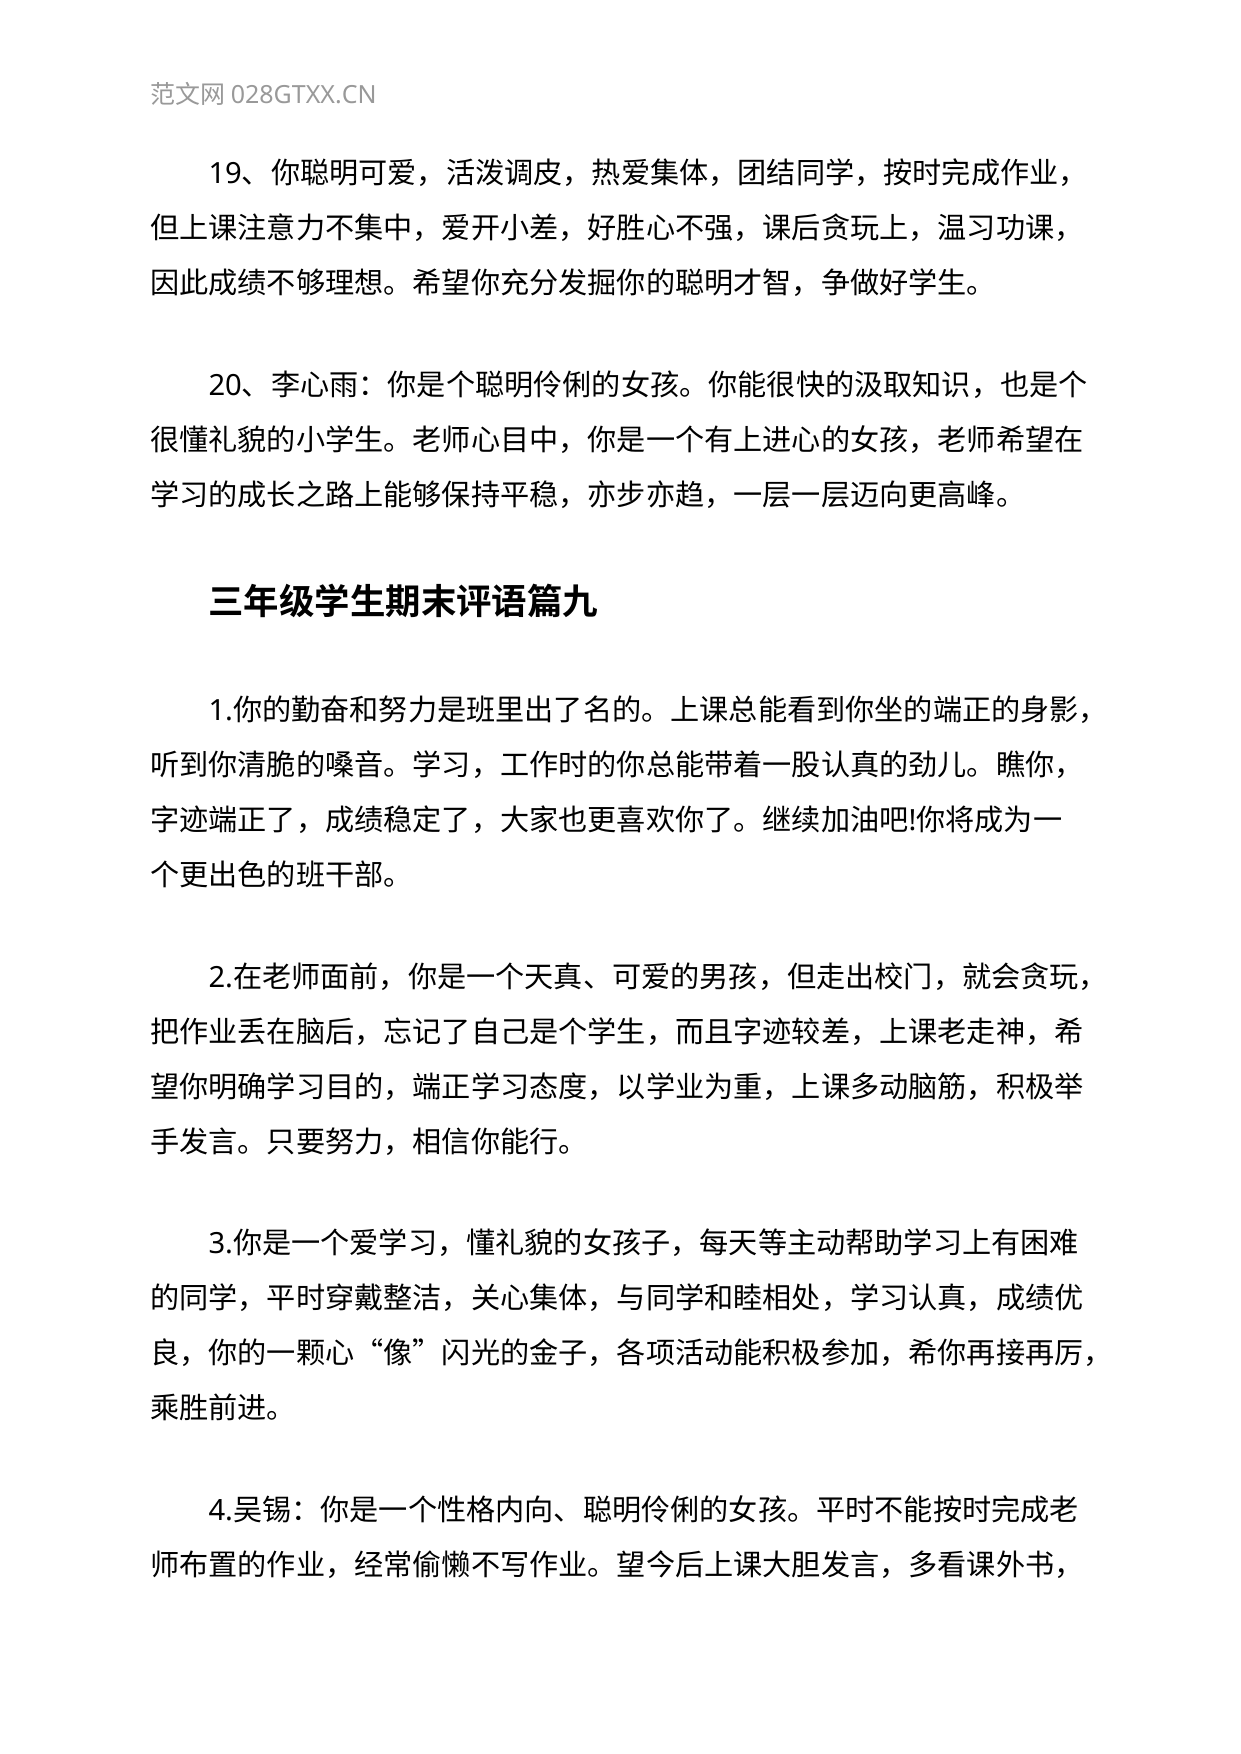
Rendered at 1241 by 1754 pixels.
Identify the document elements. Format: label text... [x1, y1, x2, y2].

text 1.你的勤奋和努力是班里出了名的。上课总能看到你坐的端正的身影，听到你清脆的嗓音。学习，工作时的你总能带着一股认真的劲儿。瞧你，字迹端正了，成绩稳定了，大家也更喜欢你了。继续加油吧!你将成为一个更出色的班干部。 [150, 687, 1090, 894]
text 20、李心雨：你是个聪明伶俐的女孩。你能很快的汲取知识，也是个很懂礼貌的小学生。老师心目中，你是一个有上进心的女孩，老师希望在学习的成长之路上能够保持平稳，亦步亦趋，一层一层迈向更高峰。 [150, 362, 1090, 514]
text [150, 1487, 1090, 1584]
text 3.你是一个爱学习，懂礼貌的女孩子，每天等主动帮助学习上有困难的同学，平时穿戴整洁，关心集体，与同学和睦相处，学习认真，成绩优良，你的一颗心“像”闪光的金子，各项活动能积极参加，希你再接再厉，乘胜前进。 [150, 1220, 1090, 1427]
text 19、你聪明可爱，活泼调皮，热爱集体，团结同学，按时完成作业，但上课注意力不集中，爱开小差，好胜心不强，课后贪玩上，温习功课，因此成绩不够理想。希望你充分发掘你的聪明才智，争做好学生。 [150, 150, 1090, 302]
text 2.在老师面前，你是一个天真、可爱的男孩，但走出校门，就会贪玩，把作业丢在脑后，忘记了自己是个学生，而且字迹较差，上课老走神，希望你明确学习目的，端正学习态度，以学业为重，上课多动脑筋，积极举手发言。只要努力，相信你能行。 [150, 953, 1090, 1161]
text 三年级学生期末评语篇九 [150, 573, 1090, 624]
